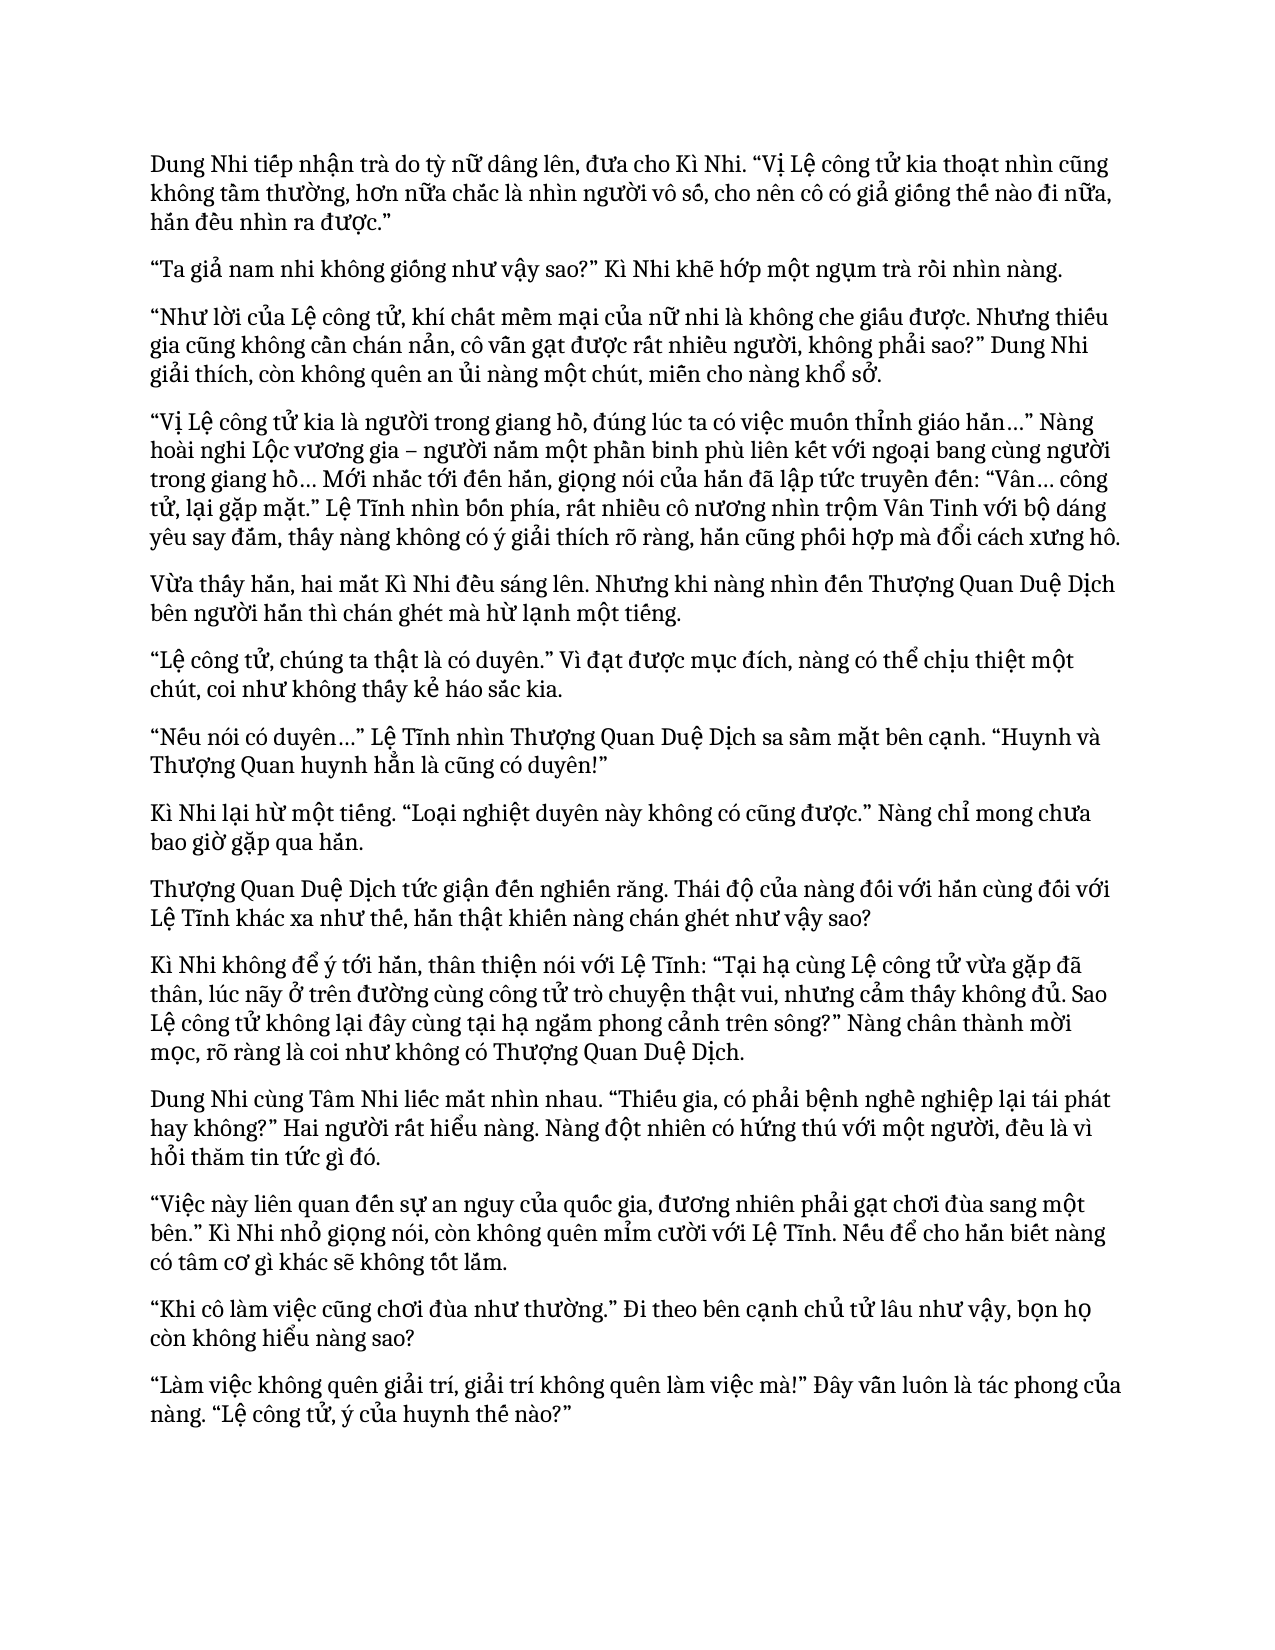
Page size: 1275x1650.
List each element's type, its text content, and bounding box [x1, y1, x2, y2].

text Dung Nhi tiếp nhận trà do tỳ nữ dâng lên, đưa cho Kì Nhi. “Vị Lệ công tử kia thoạt nhìn cũng không tầm thường, hơn nữa chắc là nhìn người vô số, cho nên cô có giả giống thế nào đi nữa, hắn đều nhìn ra được.” [150, 150, 1125, 236]
text “Nếu nói có duyên…” Lệ Tĩnh nhìn Thượng Quan Duệ Dịch sa sầm mặt bên cạnh. “Huynh và Thượng Quan huynh hẳn là cũng có duyên!” [150, 722, 1125, 780]
text Thượng Quan Duệ Dịch tức giận đến nghiến răng. Thái độ của nàng đối với hắn cùng đối với Lệ Tĩnh khác xa như thế, hắn thật khiến nàng chán ghét như vậy sao? [150, 875, 1125, 932]
text “Ta giả nam nhi không giống như vậy sao?” Kì Nhi khẽ hớp một ngụm trà rồi nhìn nàng. [150, 255, 1125, 284]
text “Khi cô làm việc cũng chơi đùa như thường.” Đi theo bên cạnh chủ tử lâu như vậy, bọn họ còn không hiểu nàng sao? [150, 1295, 1125, 1352]
text Kì Nhi không để ý tới hắn, thân thiện nói với Lệ Tĩnh: “Tại hạ cùng Lệ công tử vừa gặp đã thân, lúc nãy ở trên đường cùng công tử trò chuyện thật vui, nhưng cảm thấy không đủ. Sao Lệ công tử không lại đây cùng tại hạ ngắm phong cảnh trên sông?” Nàng chân thành mời mọc, rõ ràng là coi như không có Thượng Quan Duệ Dịch. [150, 951, 1125, 1066]
text “Việc này liên quan đến sự an nguy của quốc gia, đương nhiên phải gạt chơi đùa sang một bên.” Kì Nhi nhỏ giọng nói, còn không quên mỉm cười với Lệ Tĩnh. Nếu để cho hắn biết nàng có tâm cơ gì khác sẽ không tốt lắm. [150, 1190, 1125, 1276]
text Dung Nhi cùng Tâm Nhi liếc mắt nhìn nhau. “Thiếu gia, có phải bệnh nghề nghiệp lại tái phát hay không?” Hai người rất hiểu nàng. Nàng đột nhiên có hứng thú với một người, đều là vì hỏi thăm tin tức gì đó. [150, 1085, 1125, 1171]
text Vừa thấy hắn, hai mắt Kì Nhi đều sáng lên. Nhưng khi nàng nhìn đến Thượng Quan Duệ Dịch bên người hắn thì chán ghét mà hừ lạnh một tiếng. [150, 570, 1125, 627]
text “Vị Lệ công tử kia là người trong giang hồ, đúng lúc ta có việc muốn thỉnh giáo hắn…” Nàng hoài nghi Lộc vương gia – người nắm một phần binh phù liên kết với ngoại bang cùng người trong giang hồ… Mới nhắc tới đến hắn, giọng nói của hắn đã lập tức truyền đến: “Vân… công tử, lại gặp mặt.” Lệ Tĩnh nhìn bốn phía, rất nhiều cô nương nhìn trộm Vân Tinh với bộ dáng yêu say đắm, thấy nàng không có ý giải thích rõ ràng, hắn cũng phối hợp mà đổi cách xưng hô. [150, 407, 1125, 551]
text Kì Nhi lại hừ một tiếng. “Loại nghiệt duyên này không có cũng được.” Nàng chỉ mong chưa bao giờ gặp qua hắn. [150, 799, 1125, 856]
text “Lệ công tử, chúng ta thật là có duyên.” Vì đạt được mục đích, nàng có thể chịu thiệt một chút, coi như không thấy kẻ háo sắc kia. [150, 646, 1125, 704]
text “Làm việc không quên giải trí, giải trí không quên làm việc mà!” Đây vẫn luôn là tác phong của nàng. “Lệ công tử, ý của huynh thế nào?” [150, 1371, 1125, 1429]
text “Như lời của Lệ công tử, khí chất mềm mại của nữ nhi là không che giấu được. Nhưng thiếu gia cũng không cần chán nản, cô vẫn gạt được rất nhiều người, không phải sao?” Dung Nhi giải thích, còn không quên an ủi nàng một chút, miễn cho nàng khổ sở. [150, 302, 1125, 389]
